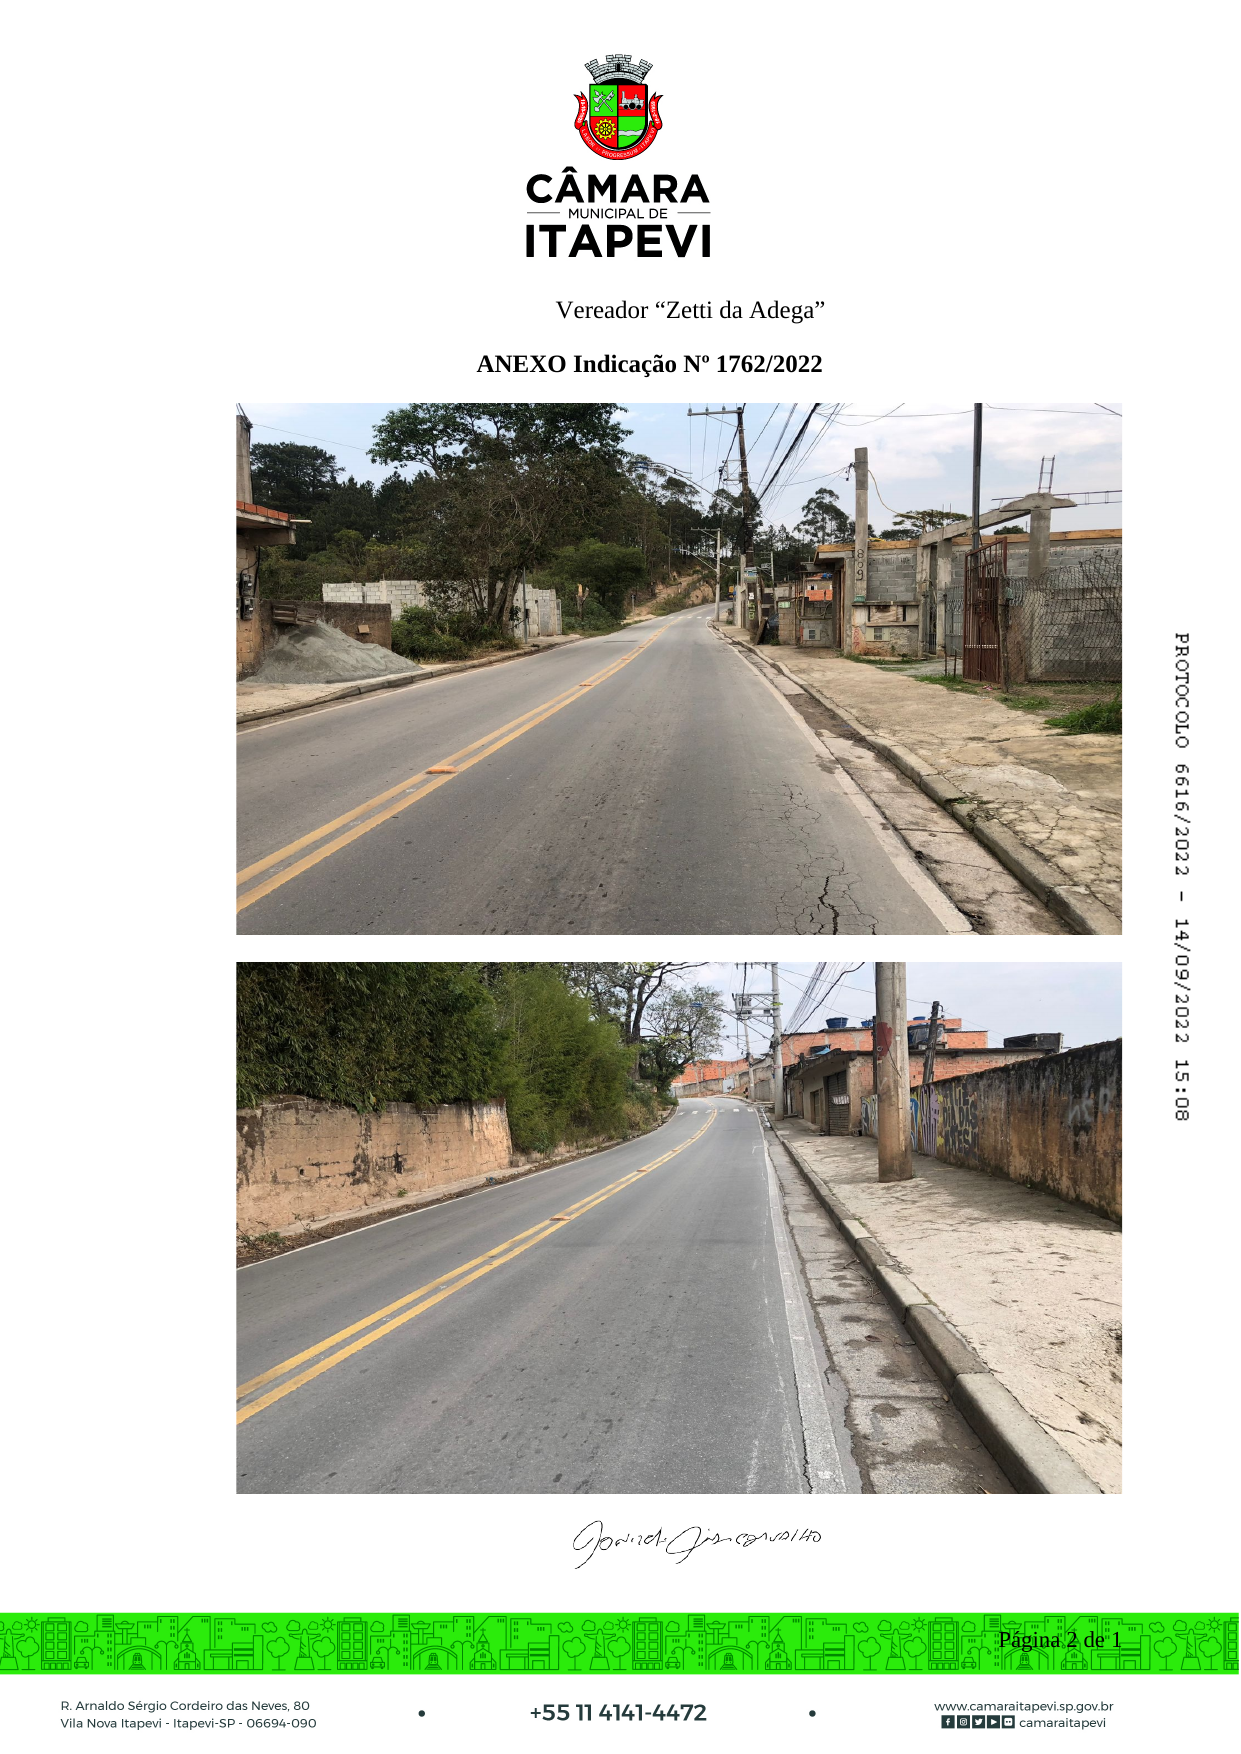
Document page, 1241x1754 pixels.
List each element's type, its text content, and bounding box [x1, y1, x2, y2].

picture [0, 0, 1239, 1754]
text Vereador “Zetti da Adega” [177, 295, 1122, 324]
text ANEXO Indicação Nº 1762/2022 [177, 349, 1122, 378]
